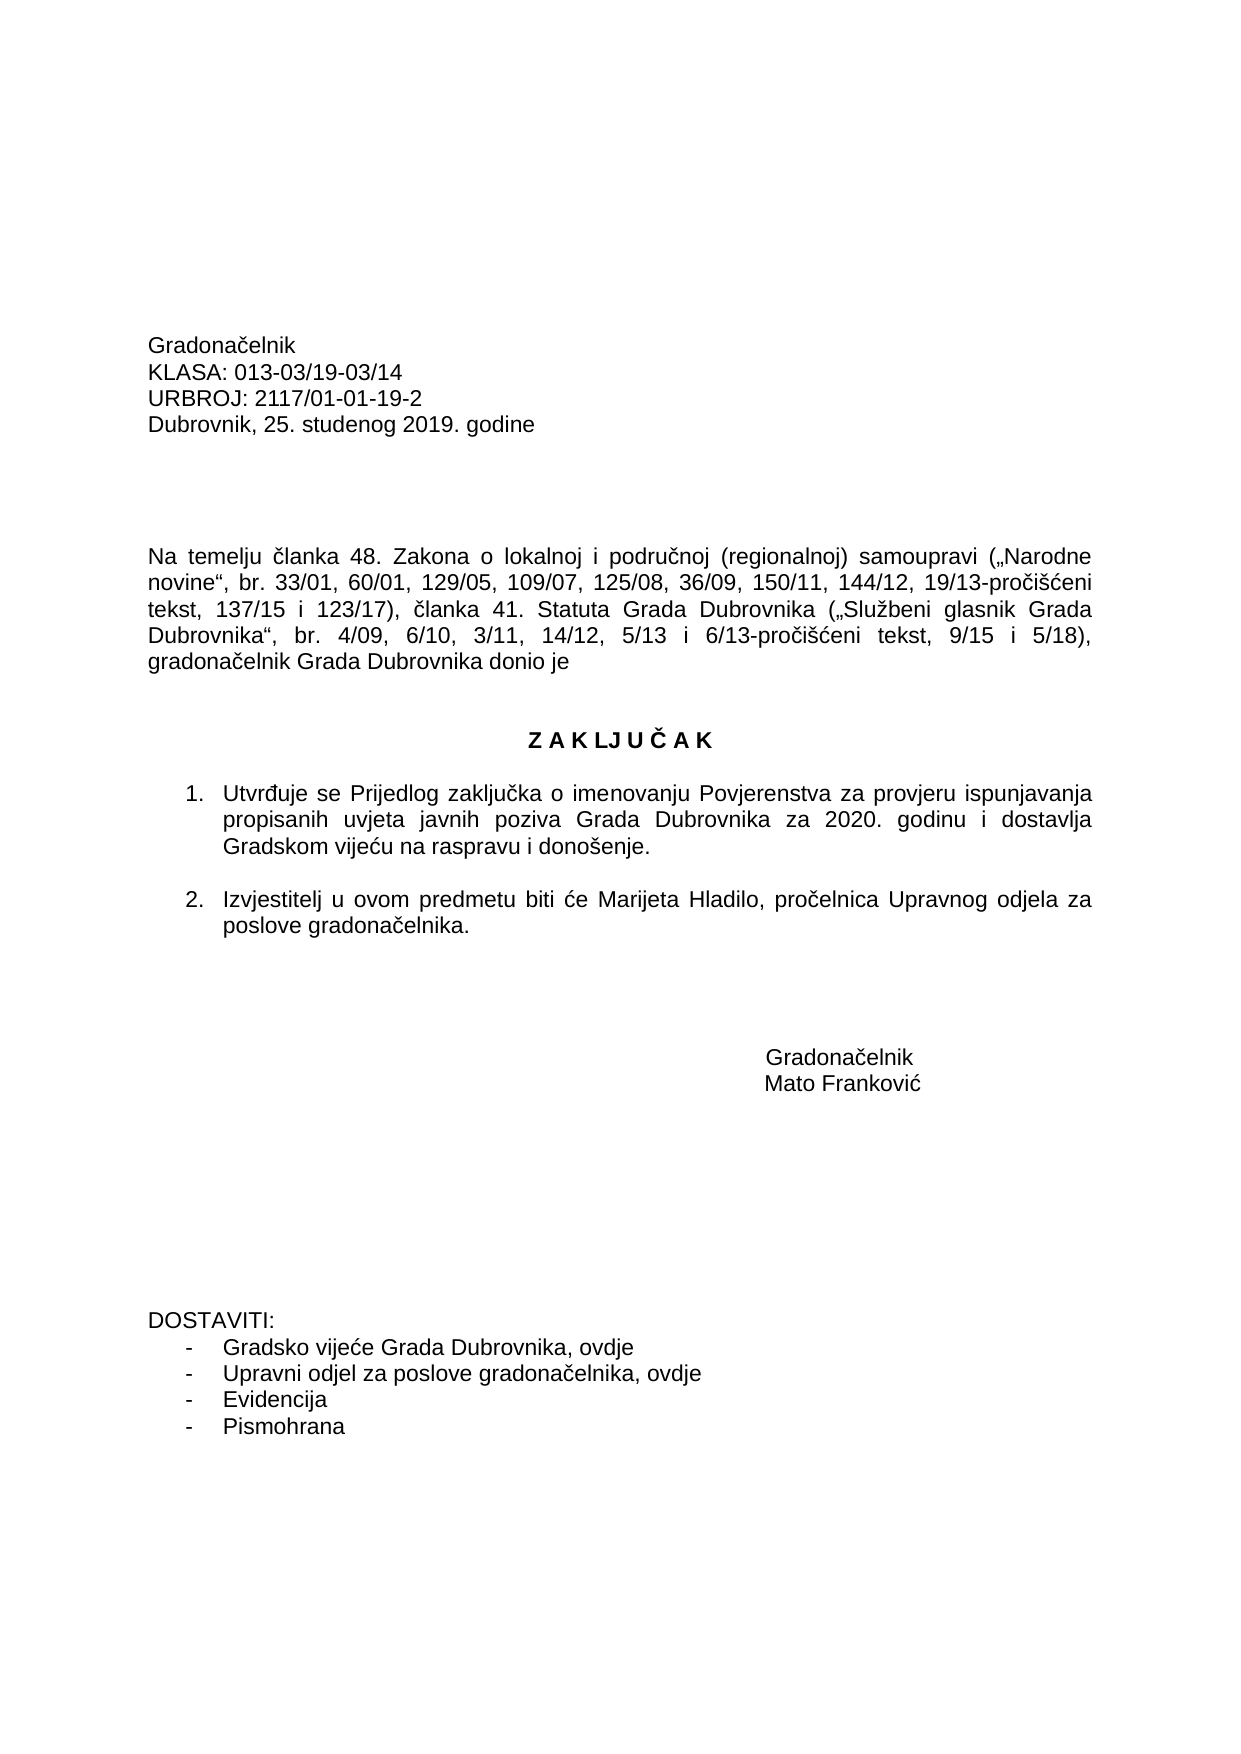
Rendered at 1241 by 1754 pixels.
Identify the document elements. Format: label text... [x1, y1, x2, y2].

text KLASA: 013-03/19-03/14 [148, 358, 1093, 385]
list Pismohrana [185, 1413, 1093, 1439]
text Gradonačelnik [148, 332, 1093, 358]
list Utvrđuje se Prijedlog zaključka o imenovanju Povjerenstva za provjeru ispunjavanja propisanih uvjeta javnih poziva Grada Dubrovnika za 2020. godinu i dostavlja Gradskom vijeću na raspravu i donošenje. [185, 780, 1093, 859]
text URBROJ: 2117/01-01-19-2 [148, 385, 1093, 411]
list Evidencija [185, 1386, 1093, 1413]
text Mato Franković [148, 1070, 1093, 1096]
list Upravni odjel za poslove gradonačelnika, ovdje [185, 1360, 1093, 1386]
text Z A K LJ U Č A K [148, 727, 1093, 754]
text Na temelju članka 48. Zakona o lokalnoj i područnoj (regionalnoj) samoupravi („Narodne novine“, br. 33/01, 60/01, 129/05, 109/07, 125/08, 36/09, 150/11, 144/12, 19/13-pročišćeni tekst, 137/15 i 123/17), članka 41. Statuta Grada Dubrovnika („Službeni glasnik Grada Dubrovnika“, br. 4/09, 6/10, 3/11, 14/12, 5/13 i 6/13-pročišćeni tekst, 9/15 i 5/18), gradonačelnik Grada Dubrovnika donio je [148, 543, 1093, 675]
text Dubrovnik, 25. studenog 2019. godine [148, 411, 1093, 437]
list Izvjestitelj u ovom predmetu biti će Marijeta Hladilo, pročelnica Upravnog odjela za poslove gradonačelnika. [185, 886, 1093, 938]
list Gradsko vijeće Grada Dubrovnika, ovdje [185, 1333, 1093, 1360]
text Gradonačelnik [148, 1044, 1093, 1070]
text DOSTAVITI: [148, 1307, 1093, 1333]
